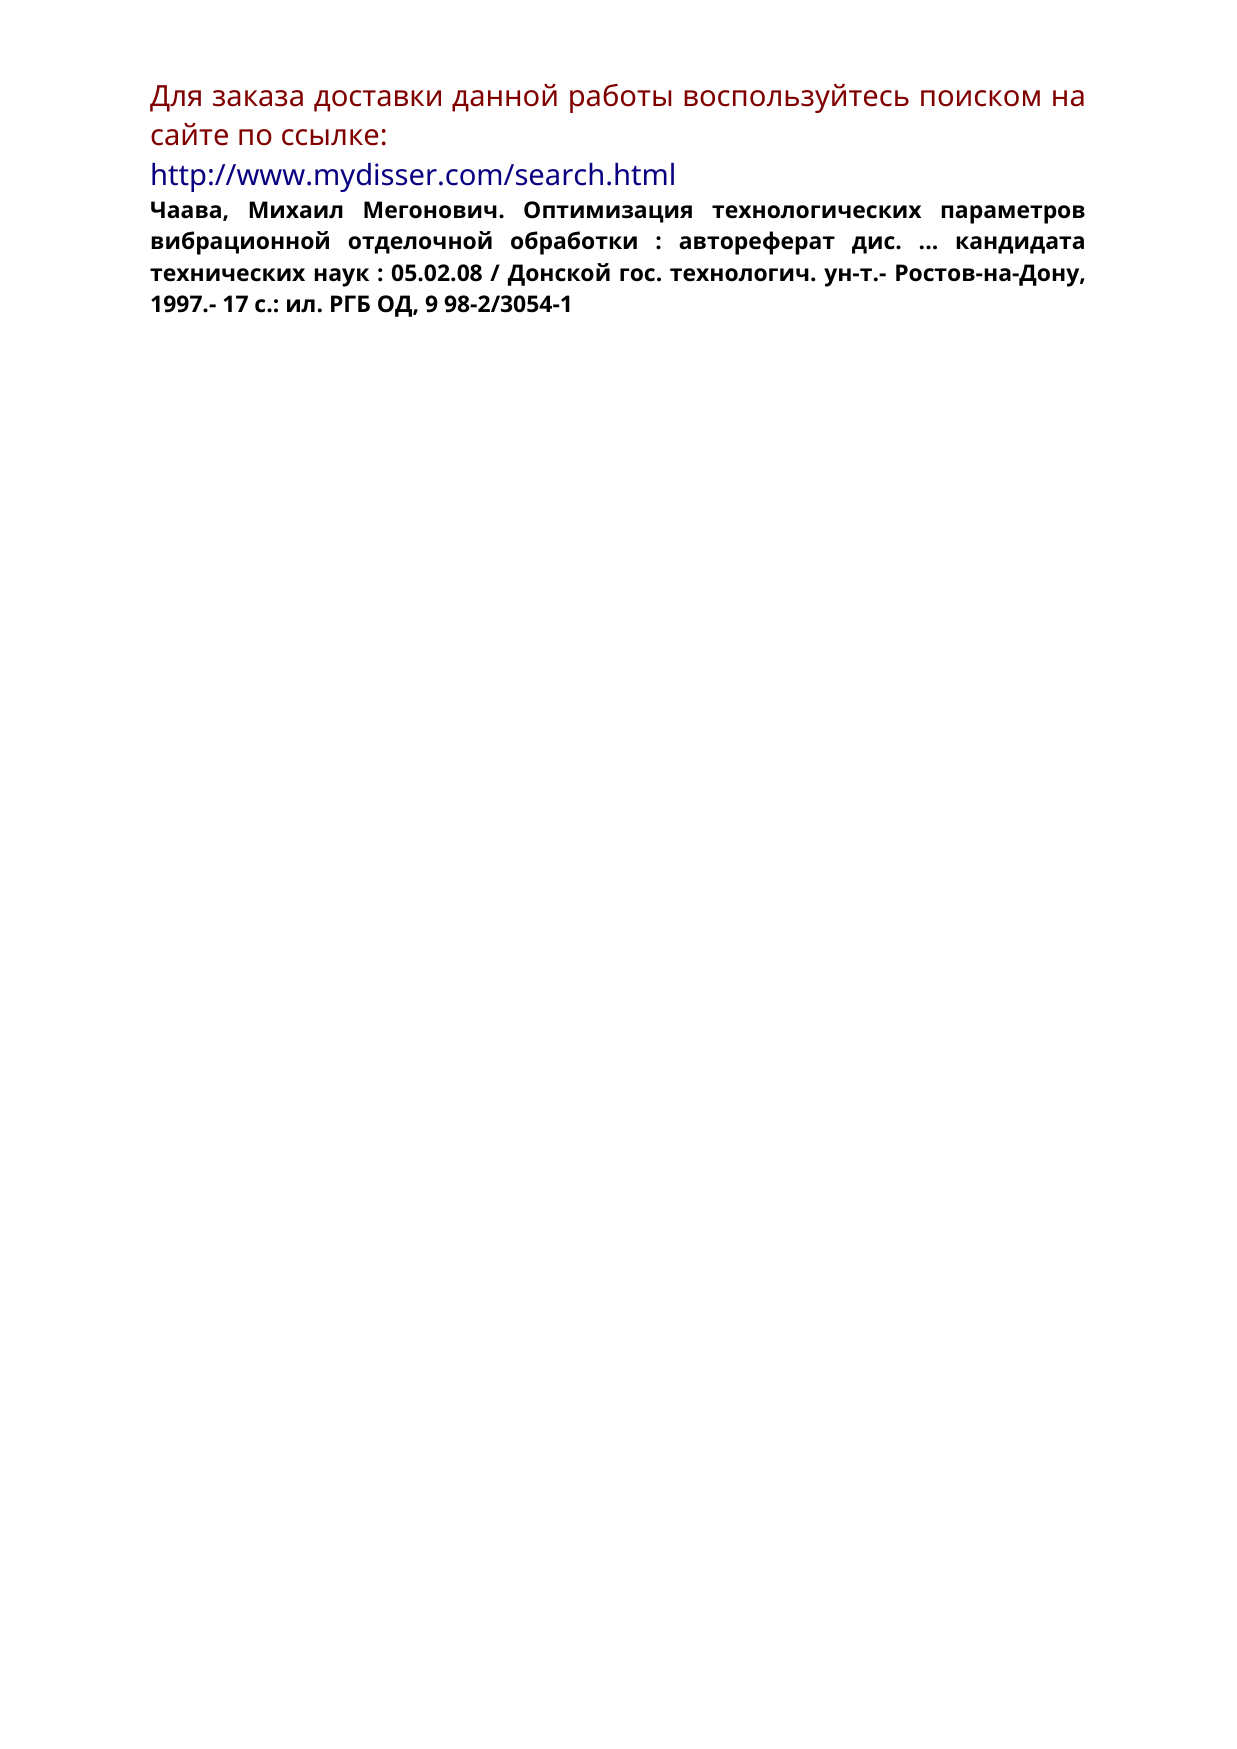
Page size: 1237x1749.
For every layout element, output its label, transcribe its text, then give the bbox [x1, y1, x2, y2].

text Чаава, Михаил Мегонович. Оптимизация технологических параметров вибрационной отделочной обработки : автореферат дис. ... кандидата технических наук : 05.02.08 / Донской гос. технологич. ун-т.- Ростов-на-Дону, 1997.- 17 с.: ил. РГБ ОД, 9 98-2/3054-1 [150, 194, 1086, 319]
